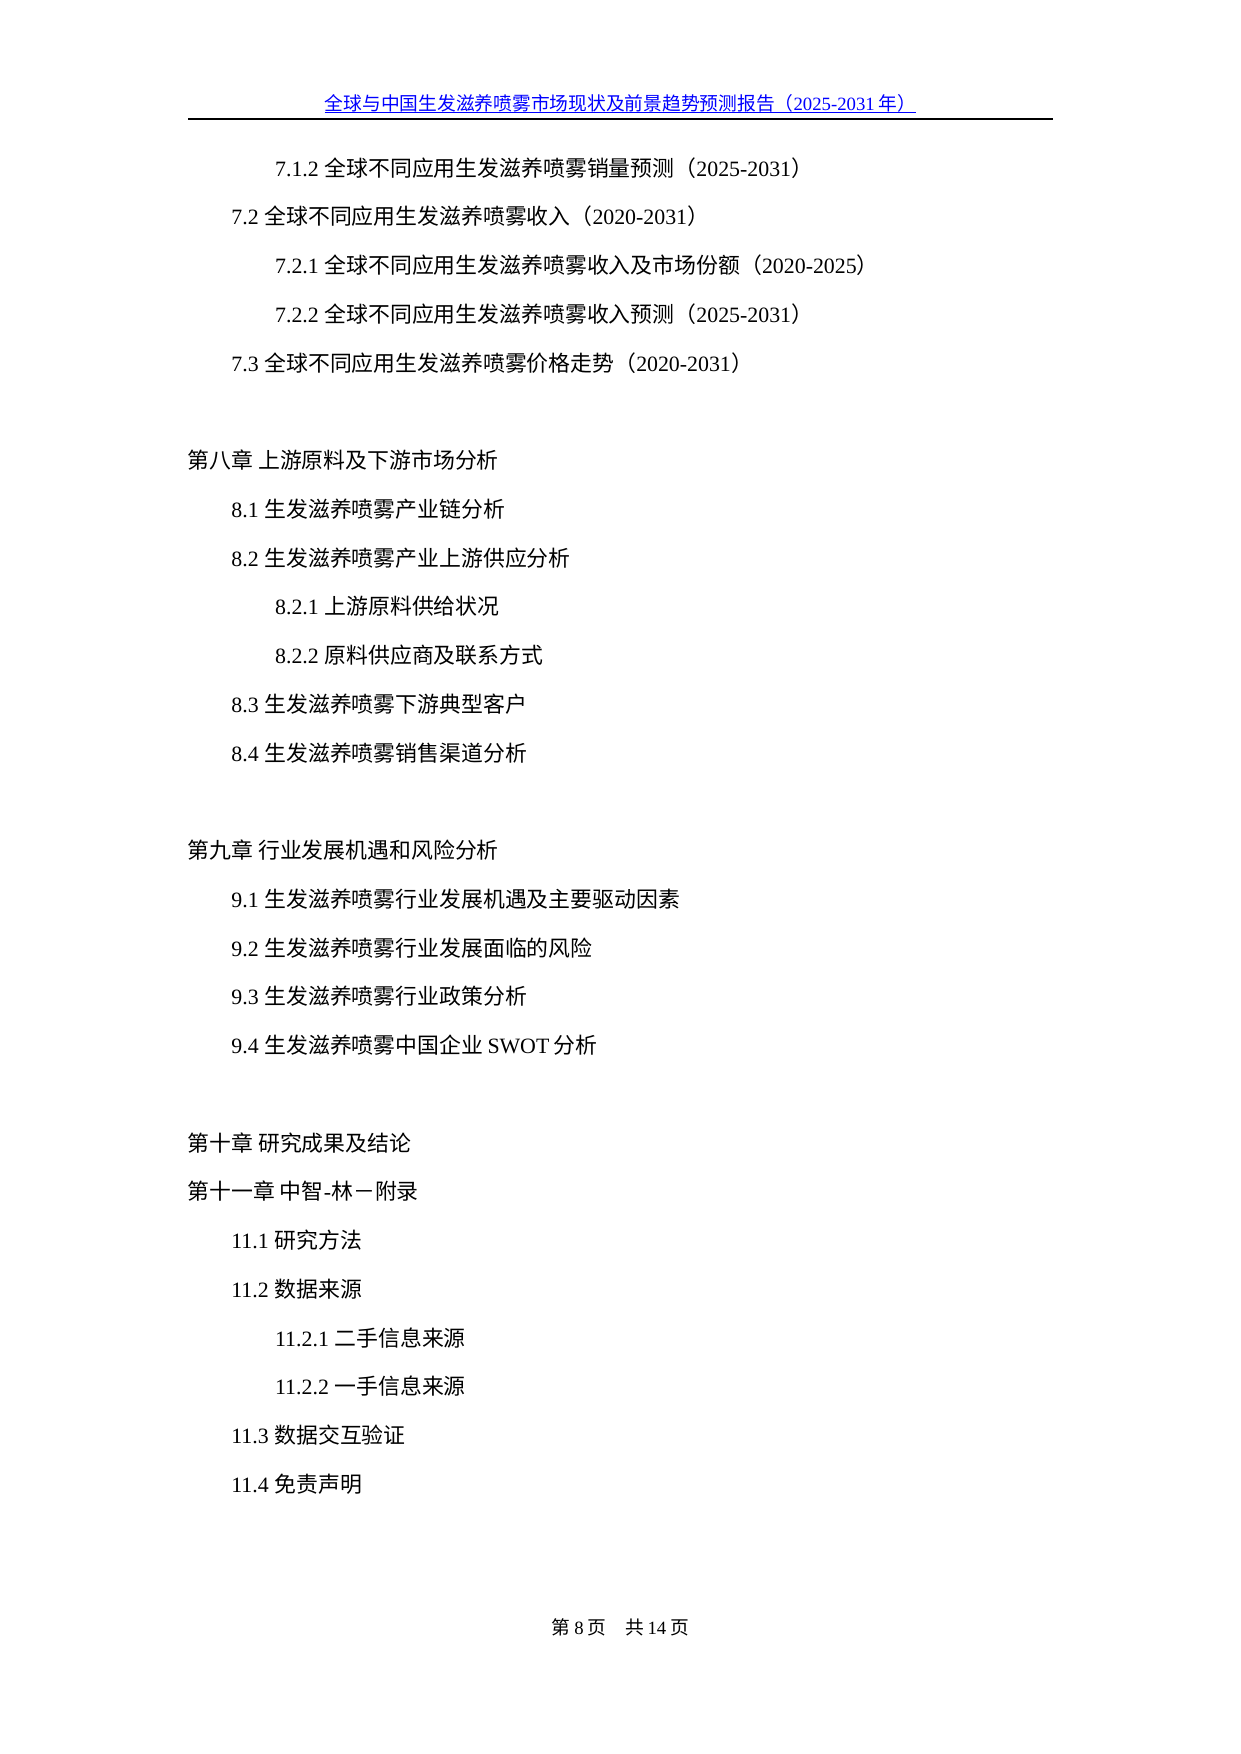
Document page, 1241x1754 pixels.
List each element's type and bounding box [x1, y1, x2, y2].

text [187, 150, 1053, 1499]
